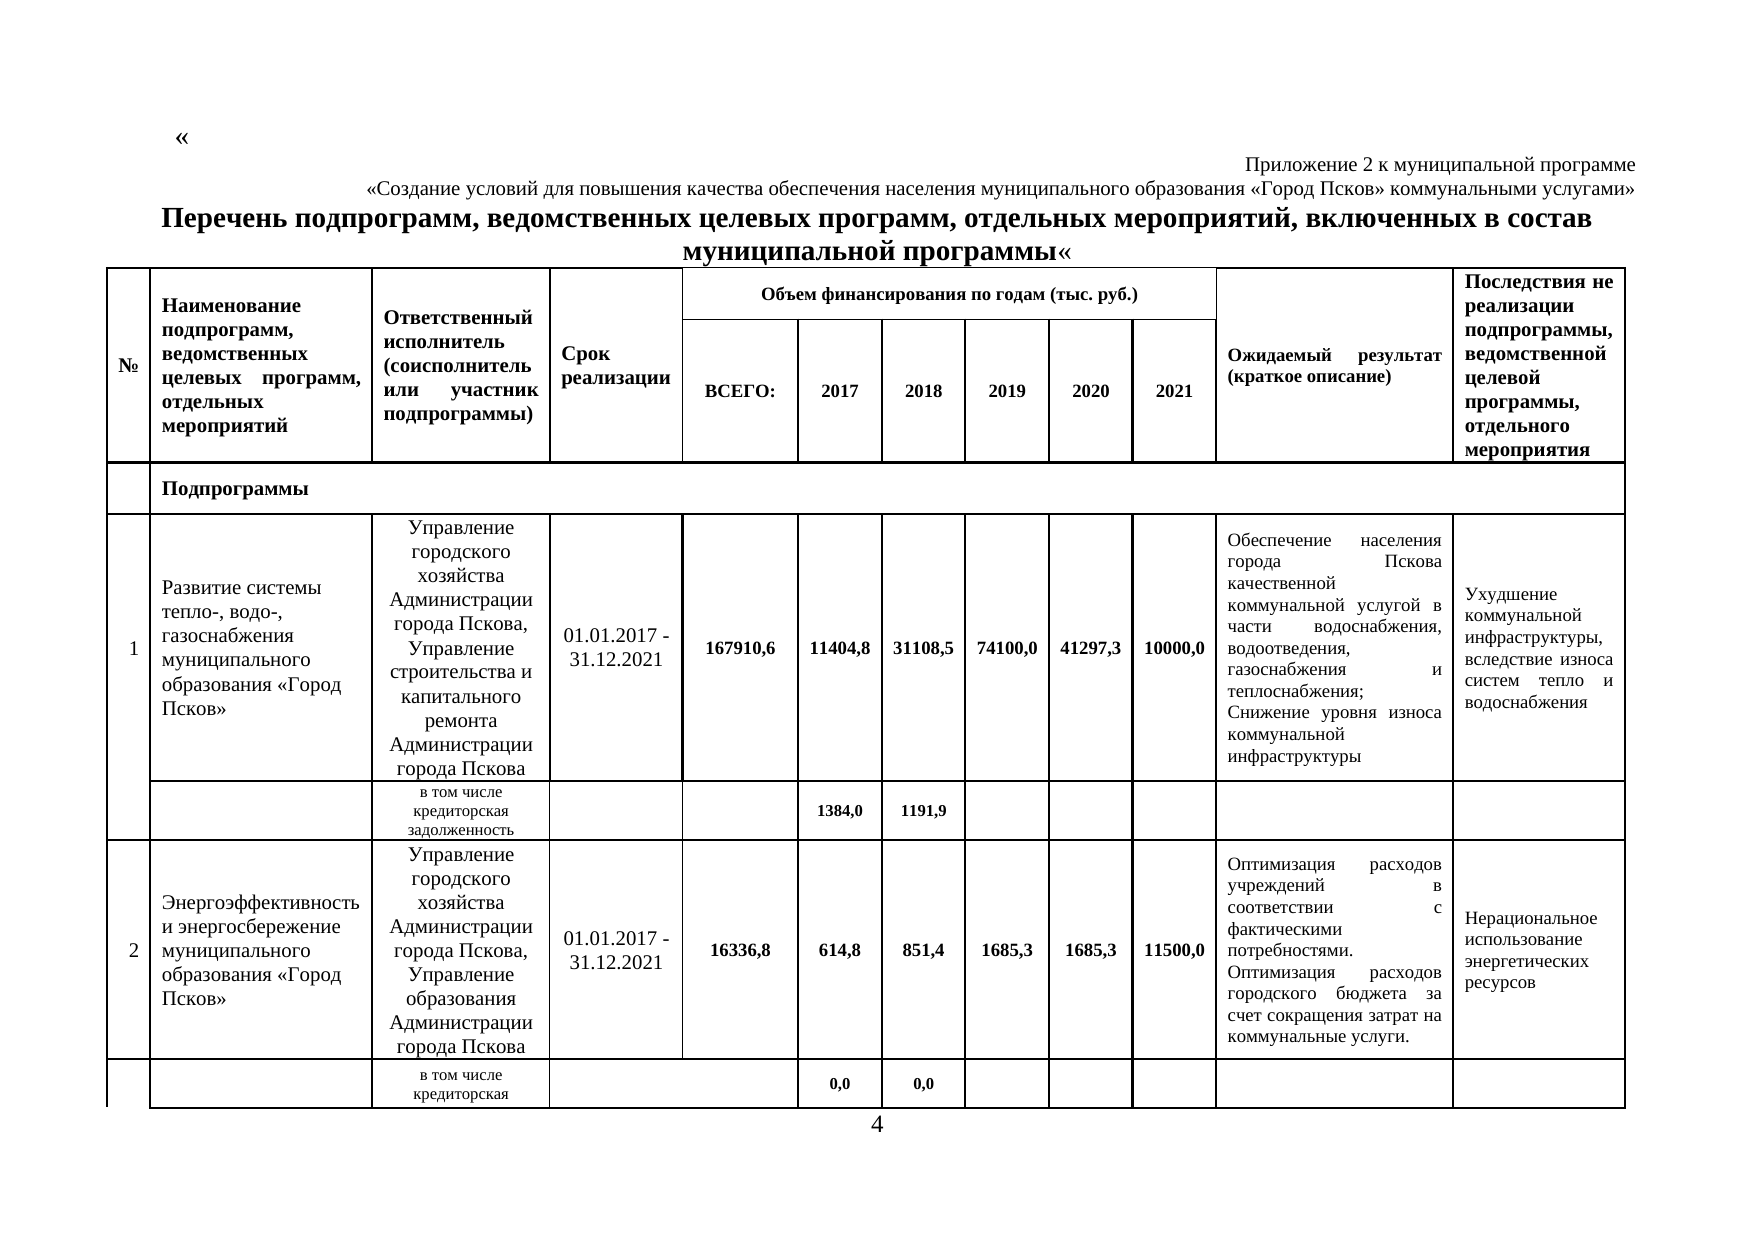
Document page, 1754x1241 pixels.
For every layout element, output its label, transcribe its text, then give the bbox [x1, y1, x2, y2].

table_cell [1454, 782, 1624, 839]
text Приложение 2 к муниципальной программе [118, 152, 1636, 176]
table_cell 1191,9 [883, 782, 964, 839]
table_cell [1217, 782, 1452, 839]
table_header Срок реализации [551, 269, 682, 461]
table_cell 0,0 [883, 1060, 964, 1107]
table_cell 2021 [1134, 320, 1215, 461]
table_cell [373, 1060, 549, 1107]
table_cell [1050, 1060, 1131, 1107]
table_cell Развитие системы тепло-, водо-, газоснабжения муниципального образования «Город Псков» [151, 515, 371, 780]
table_cell 31108,5 [883, 515, 964, 780]
table_header Объем финансирования по годам (тыс. руб.) [683, 268, 1216, 318]
text «Создание условий для повышения качества обеспечения населения муниципального образования «Город Псков» коммунальными услугами» [74, 176, 1636, 200]
table_cell 2019 [966, 320, 1048, 461]
table_cell Энергоэффективность и энергосбережение муниципального образования «Город Псков» [151, 841, 371, 1058]
table_cell в том числе кредиторская задолженность [373, 782, 549, 839]
table_cell [1050, 782, 1131, 839]
table_cell ВСЕГО: [683, 320, 797, 461]
table_header Ожидаемый результат (краткое описание) [1217, 269, 1452, 461]
table_cell [550, 1060, 797, 1107]
table_cell 614,8 [799, 841, 881, 1058]
table_cell [151, 1060, 371, 1107]
table_cell 41297,3 [1050, 515, 1131, 780]
text « [118, 118, 1636, 152]
table_cell [1134, 1060, 1215, 1107]
table_cell [1454, 1060, 1624, 1107]
table_cell 16336,8 [683, 841, 797, 1058]
table_cell [108, 1060, 149, 1107]
table_header Наименование подпрограмм, ведомственных целевых программ, отдельных мероприятий [151, 269, 371, 461]
table_cell 2020 [1050, 320, 1131, 461]
table_cell Нерациональное использование энергетических ресурсов [1454, 841, 1624, 1058]
table_cell [151, 782, 371, 839]
table_cell [1217, 1060, 1452, 1107]
table_cell [966, 782, 1048, 839]
table_header Ответственный исполнитель (соисполнитель или участник подпрограммы) [373, 269, 549, 461]
table_cell 0,0 [799, 1060, 881, 1107]
table_cell 167910,6 [684, 515, 797, 780]
table_header № [108, 269, 149, 461]
text Перечень подпрограмм, ведомственных целевых программ, отдельных мероприятий, включенных в состав муниципальной программы« [118, 200, 1636, 267]
table_cell [550, 782, 682, 839]
table_cell 1685,3 [966, 841, 1048, 1058]
table_cell Ухудшение коммунальной инфраструктуры, вследствие износа систем тепло и водоснабжения [1454, 515, 1624, 780]
table_cell [966, 1060, 1048, 1107]
table_cell 1384,0 [799, 782, 881, 839]
table_cell 01.01.2017 - 31.12.2021 [550, 841, 682, 1058]
table_cell 851,4 [883, 841, 964, 1058]
table_cell Управление городского хозяйства Администрации города Пскова, Управление строительства и капитального ремонта Администрации города Пскова [373, 515, 549, 780]
table_cell 11404,8 [799, 515, 881, 780]
table_cell 2017 [799, 320, 881, 461]
table_cell Обеспечение населения города Пскова качественной коммунальной услугой в части водоснабжения, водоотведения, газоснабжения и теплоснабжения; Снижение уровня износа коммунальной инфраструктуры [1217, 515, 1452, 780]
table_cell [108, 780, 149, 839]
table_cell 2 [108, 841, 149, 1058]
table_cell [683, 782, 797, 839]
table_cell 11500,0 [1134, 841, 1215, 1058]
table_cell 01.01.2017 - 31.12.2021 [551, 515, 681, 780]
table_cell Управление городского хозяйства Администрации города Пскова, Управление образования Администрации города Пскова [373, 841, 549, 1058]
table_cell Оптимизация расходов учреждений в соответствии с фактическими потребностями. Оптимизация расходов городского бюджета за счет сокращения затрат на коммунальные услуги. [1217, 841, 1452, 1058]
table_header Последствия не реализации подпрограммы, ведомственной целевой программы, отдельного мероприятия [1454, 269, 1624, 461]
table_cell 1685,3 [1050, 841, 1131, 1058]
table_cell 2018 [883, 320, 964, 461]
table_cell [1134, 782, 1215, 839]
table_cell 10000,0 [1134, 515, 1215, 780]
table_cell Подпрограммы [151, 464, 1624, 513]
table_cell 1 [108, 515, 149, 780]
table_cell 74100,0 [966, 515, 1048, 780]
table_cell [108, 464, 149, 513]
